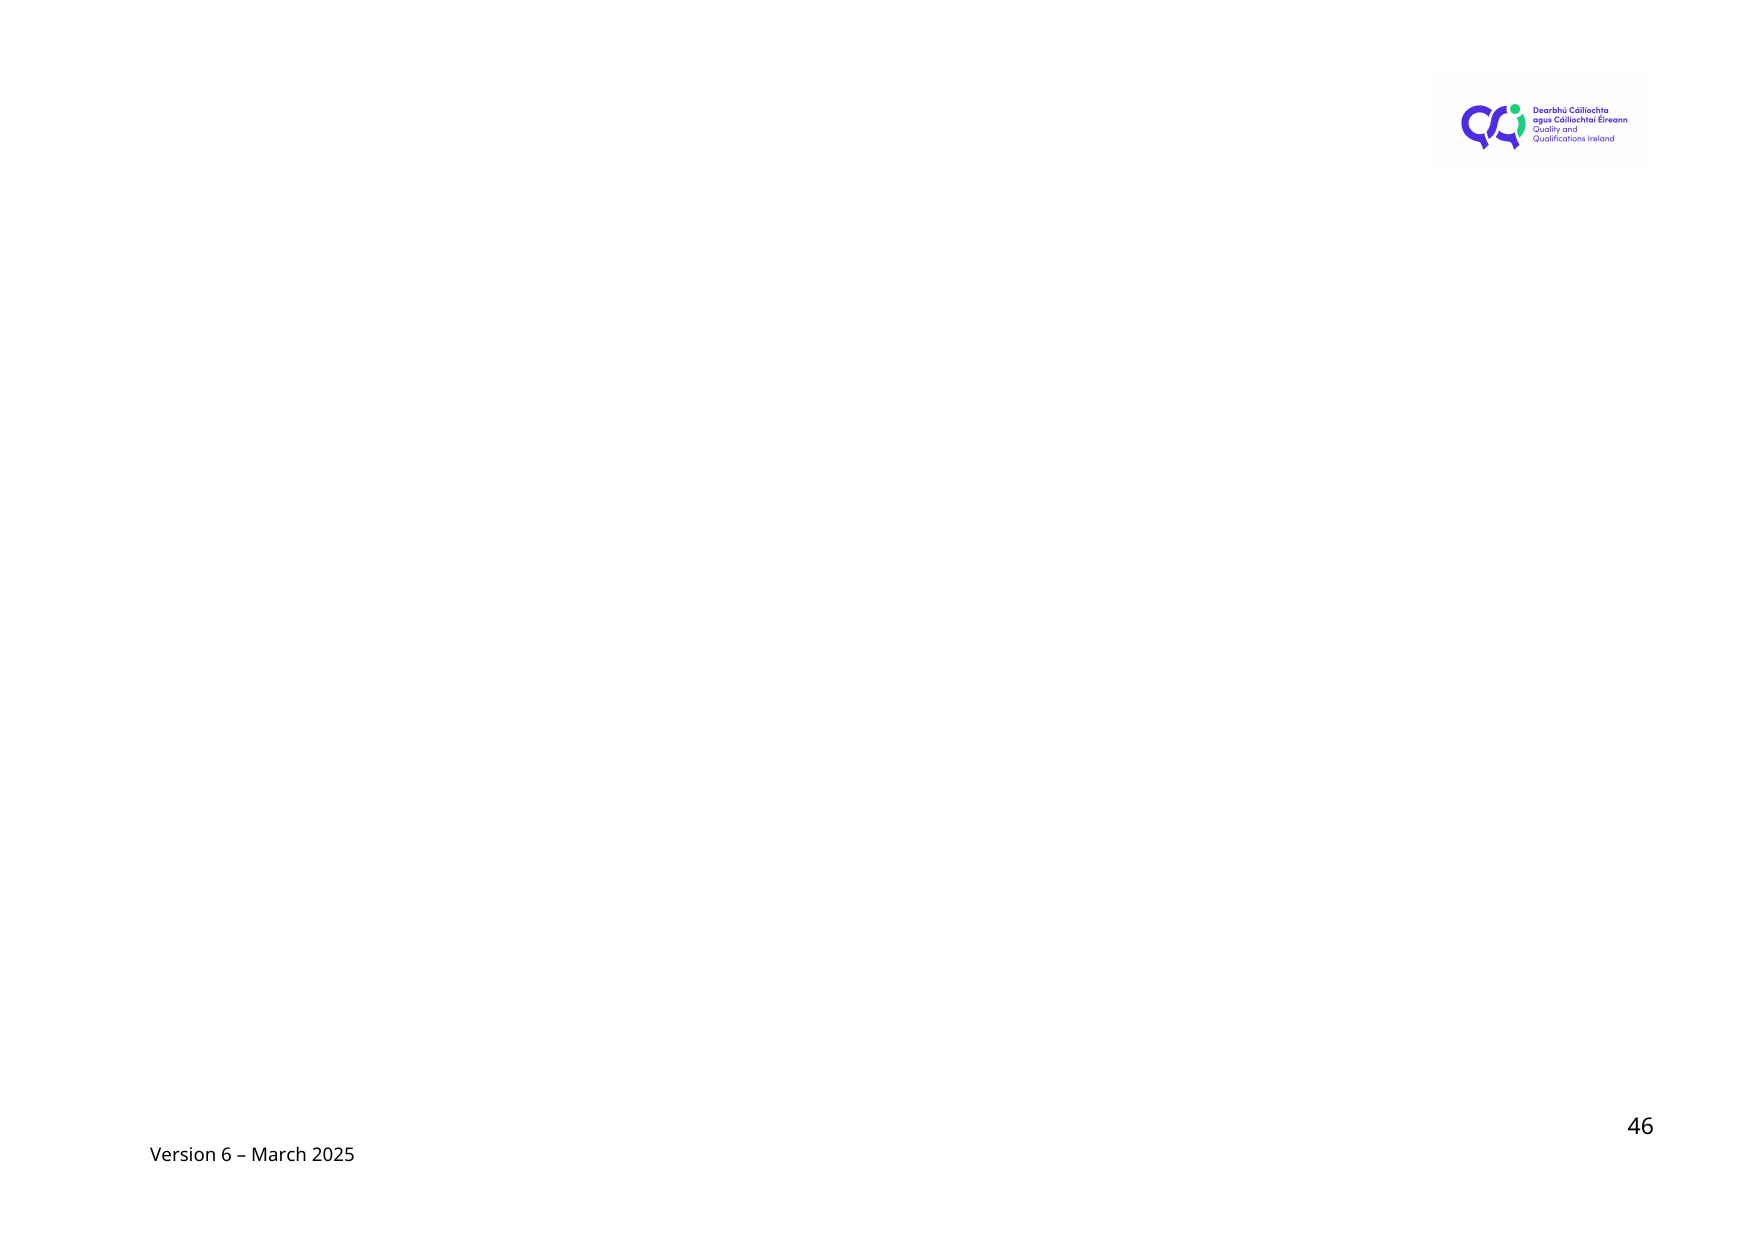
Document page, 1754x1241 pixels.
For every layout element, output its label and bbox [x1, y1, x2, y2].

picture [1428, 73, 1654, 174]
